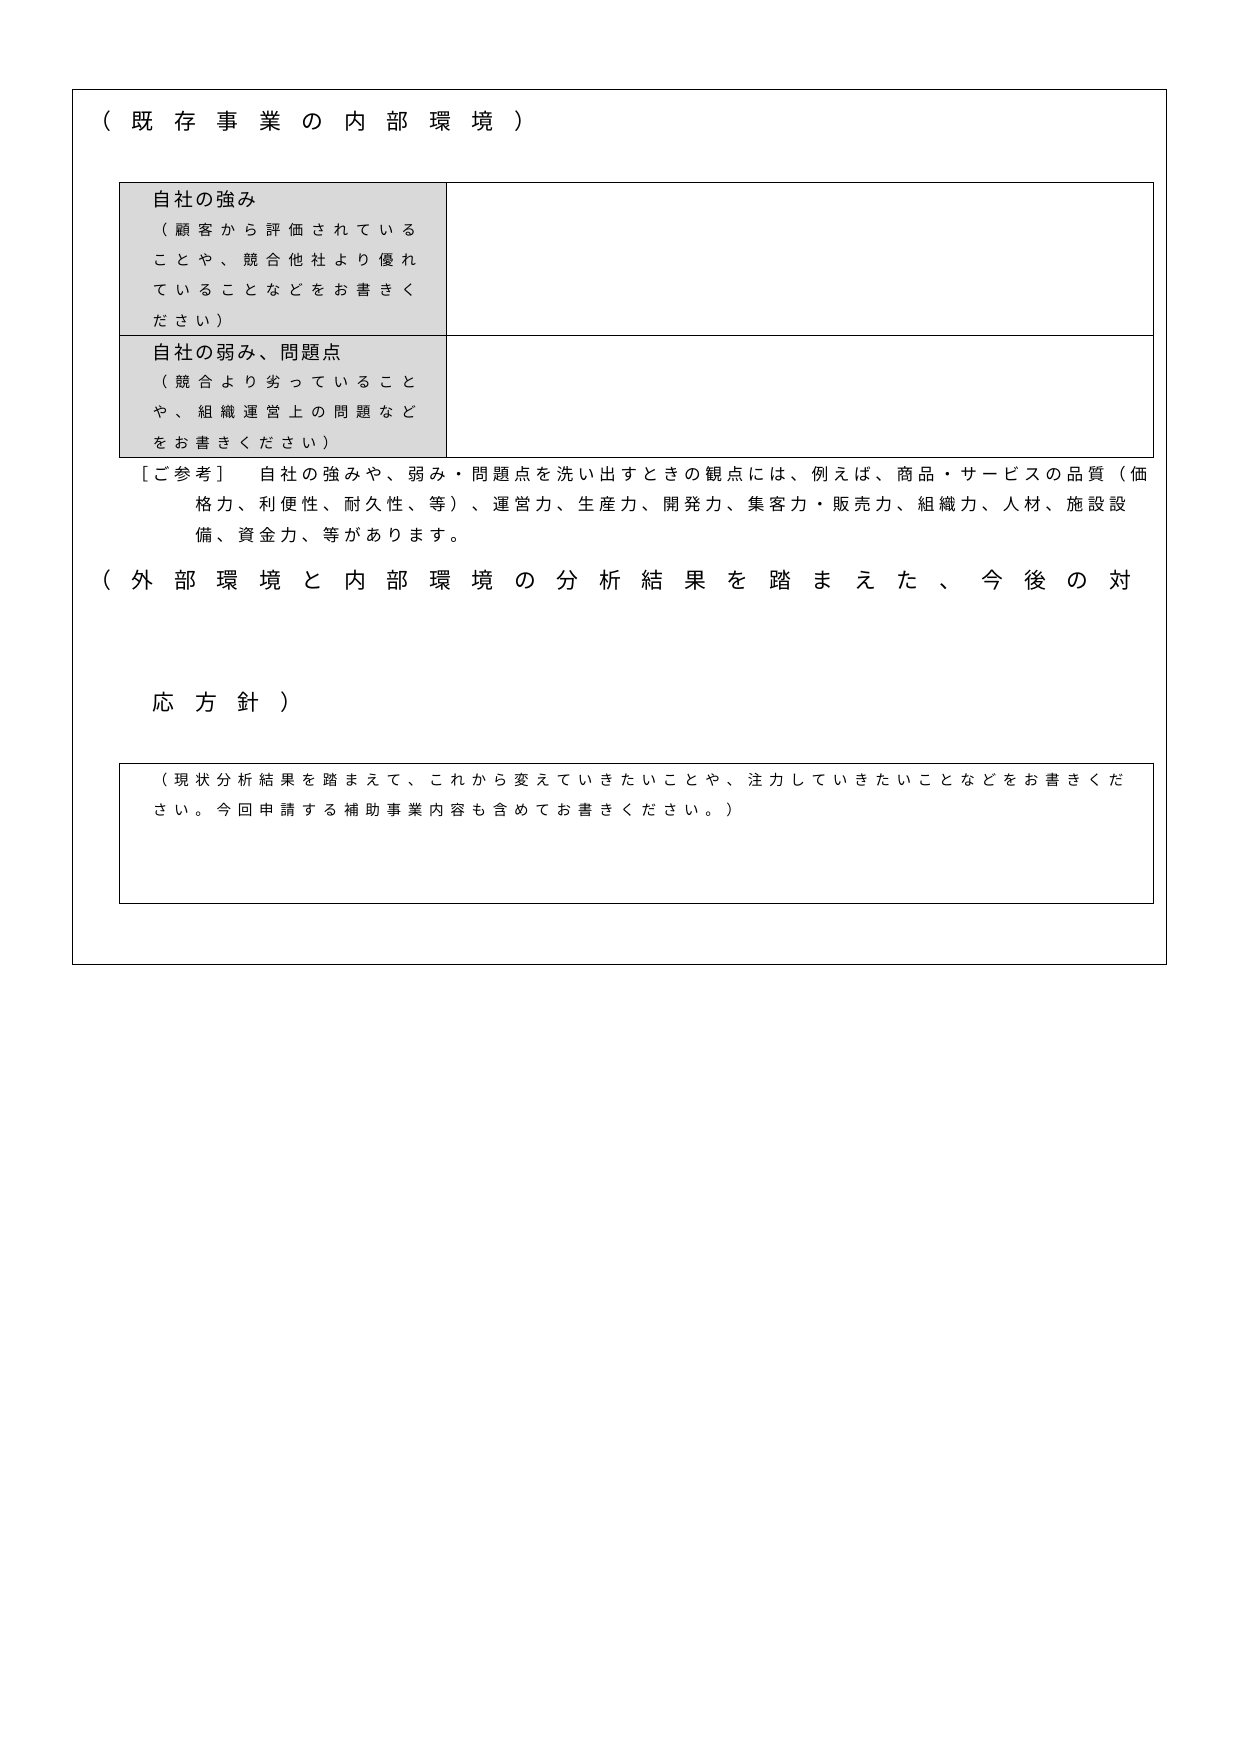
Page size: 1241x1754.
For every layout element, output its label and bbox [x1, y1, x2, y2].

table_cell [73, 90, 1166, 964]
